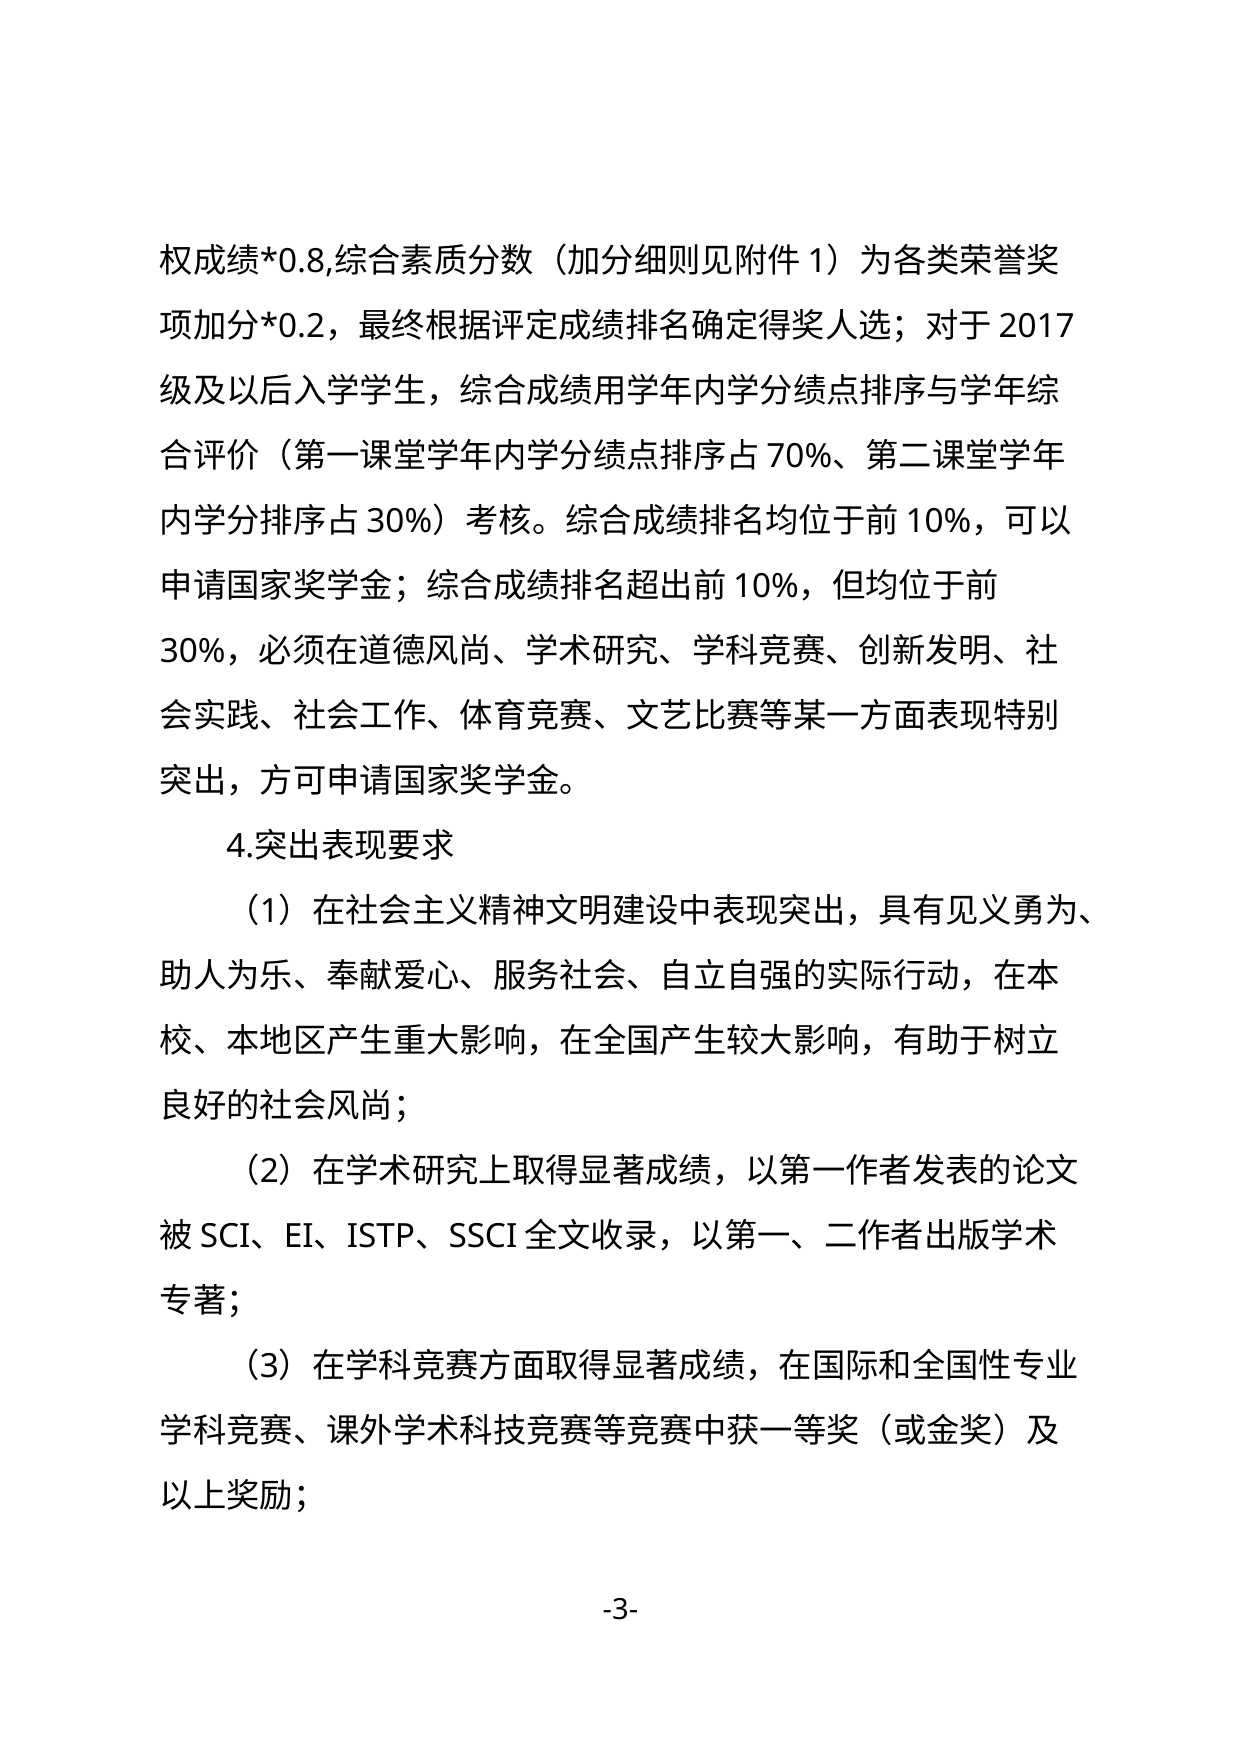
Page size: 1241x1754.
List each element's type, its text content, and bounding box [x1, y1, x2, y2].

text 4.突出表现要求 [159, 810, 1081, 875]
text （1）在社会主义精神文明建设中表现突出，具有见义勇为、助人为乐、奉献爱心、服务社会、自立自强的实际行动，在本校、本地区产生重大影响，在全国产生较大影响，有助于树立良好的社会风尚； [159, 875, 1081, 1135]
text （2）在学术研究上取得显著成绩，以第一作者发表的论文被SCI、EI、ISTP、SSCI全文收录，以第一、二作者出版学术专著； [159, 1135, 1081, 1330]
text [159, 225, 1081, 810]
text （3）在学科竞赛方面取得显著成绩，在国际和全国性专业学科竞赛、课外学术科技竞赛等竞赛中获一等奖（或金奖）及以上奖励； [159, 1330, 1081, 1525]
